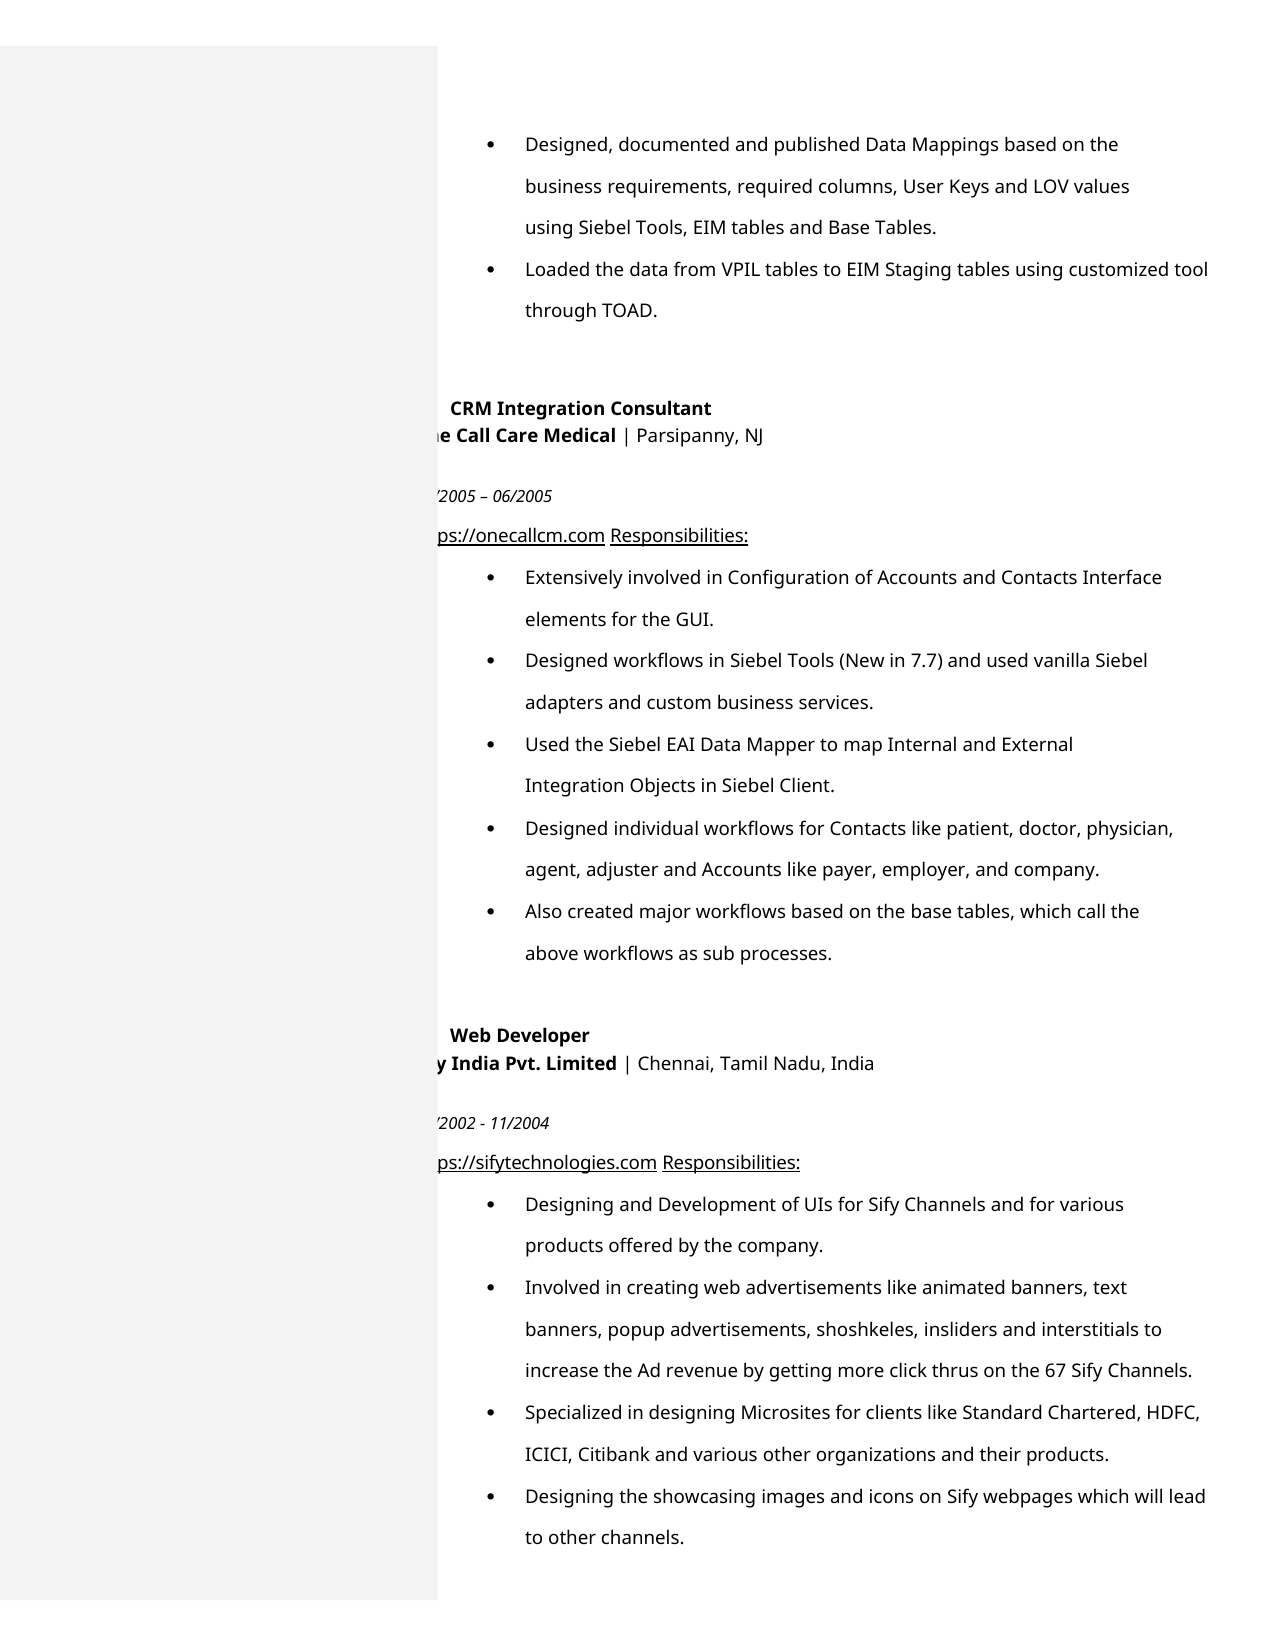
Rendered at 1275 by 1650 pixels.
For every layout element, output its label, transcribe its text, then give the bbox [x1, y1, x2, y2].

subtitle CRM Integration Consultant [450, 395, 1237, 421]
list Specialized in designing Microsites for clients like Standard Chartered, HDFC, ICICI, Citibank and various other organizations and their products. [487, 1399, 1223, 1467]
text One Call Care Medical | Parsipanny, NJ [438, 423, 1237, 448]
list Designed, documented and published Data Mappings based on the business requirements, required columns, User Keys and LOV values using Siebel Tools, EIM tables and Base Tables. [487, 131, 1175, 240]
subtitle Web Developer [450, 1022, 1237, 1048]
list Designed workflows in Siebel Tools (New in 7.7) and used vanilla Siebel adapters and custom business services. [487, 648, 1205, 715]
list Used the Siebel EAI Data Mapper to map Internal and External Integration Objects in Siebel Client. [487, 731, 1119, 798]
list Involved in creating web advertisements like animated banners, text banners, popup advertisements, shoshkeles, insliders and interstitials to increase the Ad revenue by getting more click thrus on the 67 Sify Channels. [487, 1275, 1210, 1383]
text https://onecallcm.com Responsibilities: [438, 522, 807, 548]
text Sify India Pvt. Limited | Chennai, Tamil Nadu, India [438, 1050, 1237, 1075]
list Designing the showcasing images and icons on Sify webpages which will lead to other channels. [487, 1483, 1210, 1550]
list Also created major workflows based on the base tables, which call the above workflows as sub processes. [487, 898, 1189, 965]
text 11/2002 - 11/2004 [438, 1112, 1237, 1134]
list Extensively involved in Configuration of Accounts and Contacts Interface elements for the GUI. [487, 564, 1212, 631]
list Loaded the data from VPIL tables to EIM Staging tables using customized tool through TOAD. [487, 256, 1220, 323]
text https://sifytechnologies.com Responsibilities: [438, 1149, 807, 1175]
text 04/2005 – 06/2005 [438, 485, 1237, 508]
list Designed individual workflows for Contacts like patient, doctor, physician, agent, adjuster and Accounts like payer, employer, and company. [487, 815, 1223, 882]
list Designing and Development of UIs for Sify Channels and for various products offered by the company. [487, 1191, 1170, 1258]
